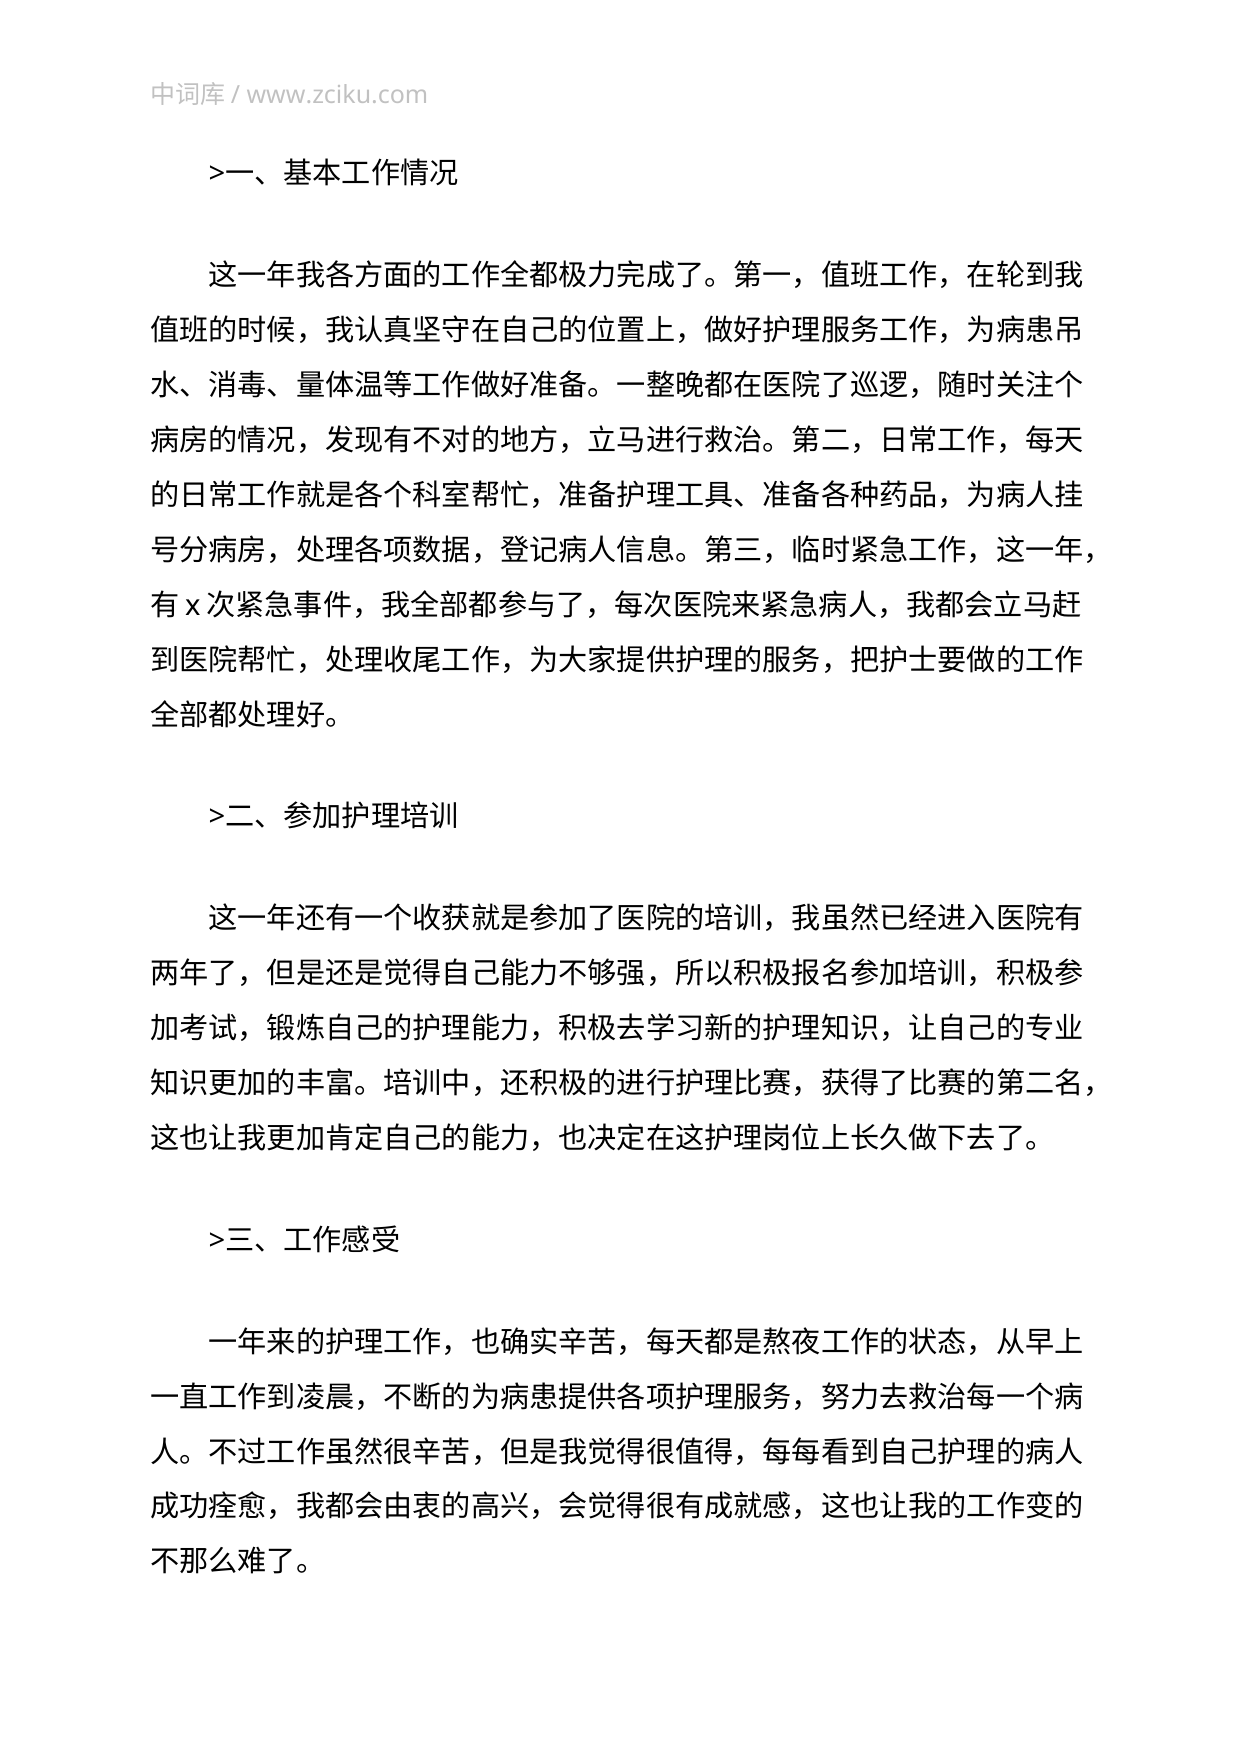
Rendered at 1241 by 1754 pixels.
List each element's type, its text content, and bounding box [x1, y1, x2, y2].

text 一年来的护理工作，也确实辛苦，每天都是熬夜工作的状态，从早上一直工作到凌晨，不断的为病患提供各项护理服务，努力去救治每一个病人。不过工作虽然很辛苦，但是我觉得很值得，每每看到自己护理的病人成功痊愈，我都会由衷的高兴，会觉得很有成就感，这也让我的工作变的不那么难了。 [150, 1318, 1090, 1580]
text >一、基本工作情况 [150, 150, 1090, 192]
text 这一年还有一个收获就是参加了医院的培训，我虽然已经进入医院有两年了，但是还是觉得自己能力不够强，所以积极报名参加培训，积极参加考试，锻炼自己的护理能力，积极去学习新的护理知识，让自己的专业知识更加的丰富。培训中，还积极的进行护理比赛，获得了比赛的第二名，这也让我更加肯定自己的能力，也决定在这护理岗位上长久做下去了。 [150, 895, 1090, 1157]
text >二、参加护理培训 [150, 793, 1090, 835]
text 这一年我各方面的工作全都极力完成了。第一，值班工作，在轮到我值班的时候，我认真坚守在自己的位置上，做好护理服务工作，为病患吊水、消毒、量体温等工作做好准备。一整晚都在医院了巡逻，随时关注个病房的情况，发现有不对的地方，立马进行救治。第二，日常工作，每天的日常工作就是各个科室帮忙，准备护理工具、准备各种药品，为病人挂号分病房，处理各项数据，登记病人信息。第三，临时紧急工作，这一年，有x次紧急事件，我全部都参与了，每次医院来紧急病人，我都会立马赶到医院帮忙，处理收尾工作，为大家提供护理的服务，把护士要做的工作全部都处理好。 [150, 252, 1090, 733]
text >三、工作感受 [150, 1216, 1090, 1259]
